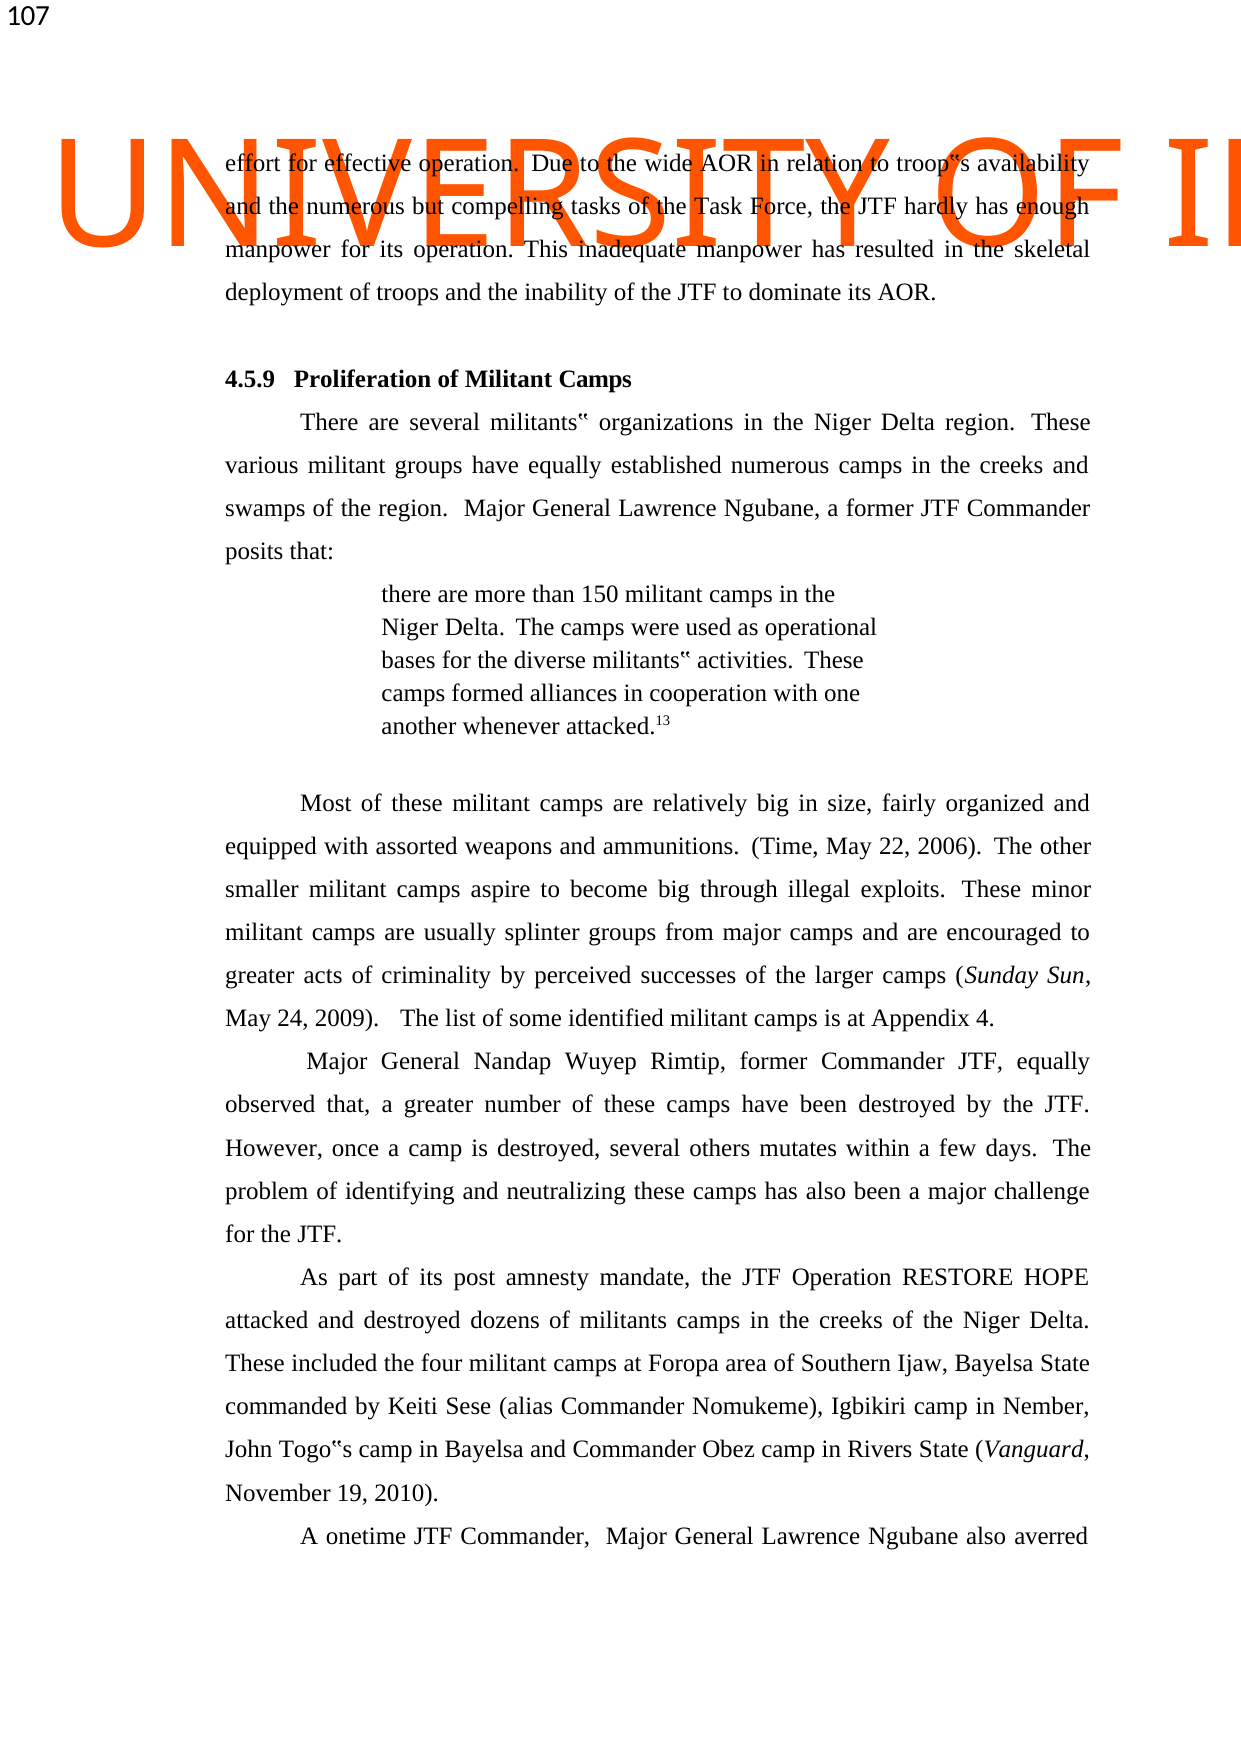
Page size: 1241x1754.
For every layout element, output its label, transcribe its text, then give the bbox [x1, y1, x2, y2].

text Most of these militant camps are relatively big in size, fairly organized and equipped with assorted weapons and ammunitions. (Time, May 22, 2006). The other smaller militant camps aspire to become big through illegal exploits. These minor militant camps are usually splinter groups from major camps and are encouraged to greater acts of criminality by perceived successes of the larger camps (Sunday Sun, May 24, 2009). The list of some identified militant camps is at Appendix 4. [225, 788, 1091, 1032]
text Major General Nandap Wuyep Rimtip, former Commander JTF, equally observed that, a greater number of these camps have been destroyed by the JTF. However, once a camp is destroyed, several others mutates within a few days. The problem of identifying and neutralizing these camps has also been a major challenge for the JTF. [225, 1046, 1091, 1248]
subtitle Proliferation of Militant Camps [225, 364, 1221, 393]
text there are more than 150 militant camps in the Niger Delta. The camps were used as operational bases for the diverse militants‟ activities. These camps formed alliances in cooperation with one another whenever attacked.13 [381, 579, 888, 740]
text As part of its post amnesty mandate, the JTF Operation RESTORE HOPE attacked and destroyed dozens of militants camps in the creeks of the Niger Delta. These included the four militant camps at Foropa area of Southern Ijaw, Bayelsa State commanded by Keiti Sese (alias Commander Nomukeme), Igbikiri camp in Nember, John Togo‟s camp in Bayelsa and Commander Obez camp in Rivers State (Vanguard, November 19, 2010). [225, 1262, 1090, 1506]
text effort for effective operation. Due to the wide AOR in relation to troop‟s availability and the numerous but compelling tasks of the Task Force, the JTF hardly has enough manpower for its operation. This inadequate manpower has resulted in the skeletal deployment of troops and the inability of the JTF to dominate its AOR. [225, 148, 1091, 306]
text A onetime JTF Commander, Major General Lawrence Ngubane also averred [300, 1521, 1221, 1549]
text There are several militants‟ organizations in the Niger Delta region. These various militant groups have equally established numerous camps in the creeks and swamps of the region. Major General Lawrence Ngubane, a former JTF Commander posits that: [225, 407, 1090, 565]
